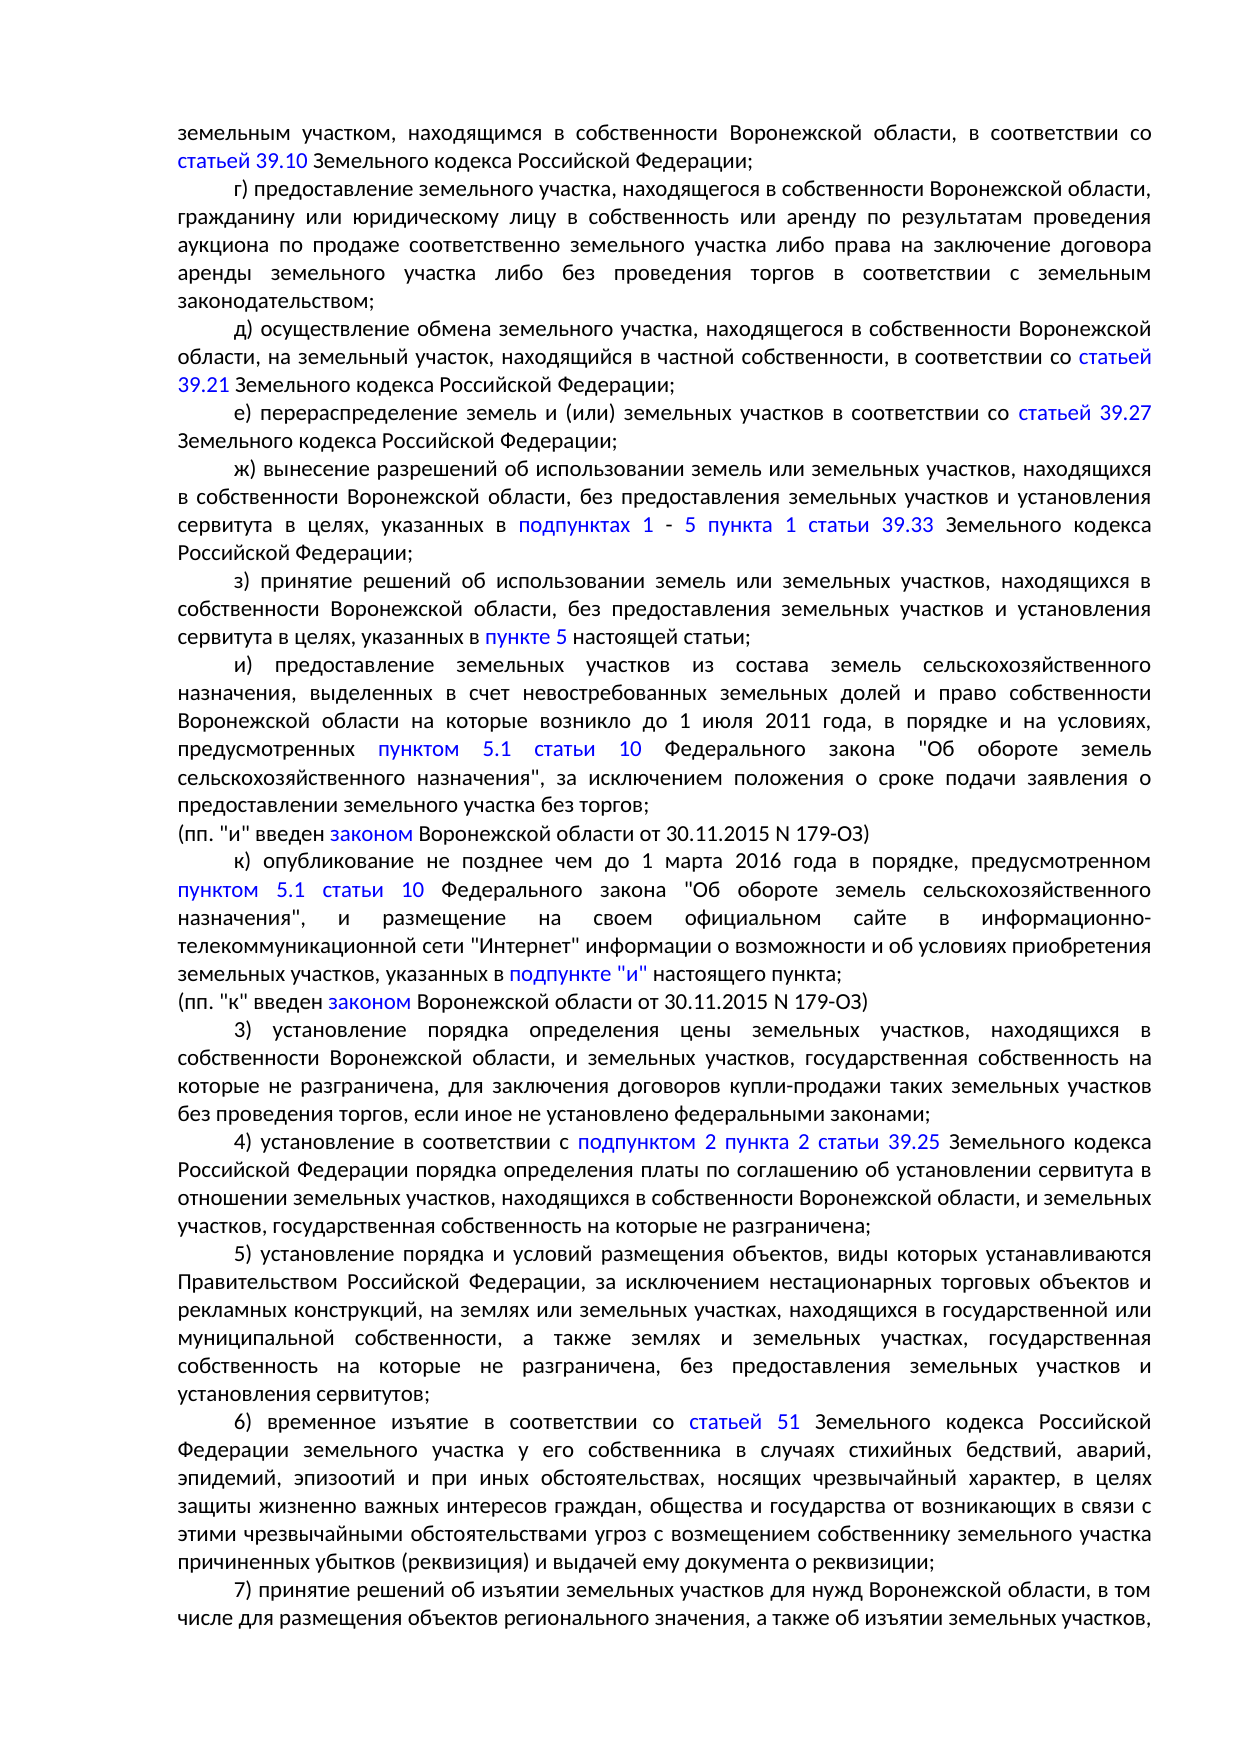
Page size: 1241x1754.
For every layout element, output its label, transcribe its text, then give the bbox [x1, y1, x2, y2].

text 3) установление порядка определения цены земельных участков, находящихся в собственности Воронежской области, и земельных участков, государственная собственность на которые не разграничена, для заключения договоров купли-продажи таких земельных участков без проведения торгов, если иное не установлено федеральными законами; [177, 1015, 1152, 1127]
text к) опубликование не позднее чем до 1 марта 2016 года в порядке, предусмотренном пунктом 5.1 статьи 10 Федерального закона "Об обороте земель сельскохозяйственного назначения", и размещение на своем официальном сайте в информационно-телекоммуникационной сети "Интернет" информации о возможности и об условиях приобретения земельных участков, указанных в подпункте "и" настоящего пункта; [177, 847, 1152, 987]
text 4) установление в соответствии с подпунктом 2 пункта 2 статьи 39.25 Земельного кодекса Российской Федерации порядка определения платы по соглашению об установлении сервитута в отношении земельных участков, находящихся в собственности Воронежской области, и земельных участков, государственная собственность на которые не разграничена; [177, 1127, 1152, 1239]
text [177, 1575, 1152, 1631]
text (пп. "и" введен законом Воронежской области от 30.11.2015 N 179-ОЗ) [177, 819, 1152, 847]
text ж) вынесение разрешений об использовании земель или земельных участков, находящихся в собственности Воронежской области, без предоставления земельных участков и установления сервитута в целях, указанных в подпунктах 1 - 5 пункта 1 статьи 39.33 Земельного кодекса Российской Федерации; [177, 454, 1152, 566]
text 5) установление порядка и условий размещения объектов, виды которых устанавливаются Правительством Российской Федерации, за исключением нестационарных торговых объектов и рекламных конструкций, на землях или земельных участках, находящихся в государственной или муниципальной собственности, а также землях и земельных участках, государственная собственность на которые не разграничена, без предоставления земельных участков и установления сервитутов; [177, 1239, 1152, 1407]
text е) перераспределение земель и (или) земельных участков в соответствии со статьей 39.27 Земельного кодекса Российской Федерации; [177, 398, 1152, 454]
text г) предоставление земельного участка, находящегося в собственности Воронежской области, гражданину или юридическому лицу в собственность или аренду по результатам проведения аукциона по продаже соответственно земельного участка либо права на заключение договора аренды земельного участка либо без проведения торгов в соответствии с земельным законодательством; [177, 174, 1152, 314]
text (пп. "к" введен законом Воронежской области от 30.11.2015 N 179-ОЗ) [177, 987, 1152, 1015]
text з) принятие решений об использовании земель или земельных участков, находящихся в собственности Воронежской области, без предоставления земельных участков и установления сервитута в целях, указанных в пункте 5 настоящей статьи; [177, 566, 1152, 651]
text и) предоставление земельных участков из состава земель сельскохозяйственного назначения, выделенных в счет невостребованных земельных долей и право собственности Воронежской области на которые возникло до 1 июля 2011 года, в порядке и на условиях, предусмотренных пунктом 5.1 статьи 10 Федерального закона "Об обороте земель сельскохозяйственного назначения", за исключением положения о сроке подачи заявления о предоставлении земельного участка без торгов; [177, 651, 1152, 819]
text 6) временное изъятие в соответствии со статьей 51 Земельного кодекса Российской Федерации земельного участка у его собственника в случаях стихийных бедствий, аварий, эпидемий, эпизоотий и при иных обстоятельствах, носящих чрезвычайный характер, в целях защиты жизненно важных интересов граждан, общества и государства от возникающих в связи с этими чрезвычайными обстоятельствами угроз с возмещением собственнику земельного участка причиненных убытков (реквизиция) и выдачей ему документа о реквизиции; [177, 1407, 1152, 1575]
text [177, 118, 1152, 174]
text д) осуществление обмена земельного участка, находящегося в собственности Воронежской области, на земельный участок, находящийся в частной собственности, в соответствии со статьей 39.21 Земельного кодекса Российской Федерации; [177, 314, 1152, 398]
